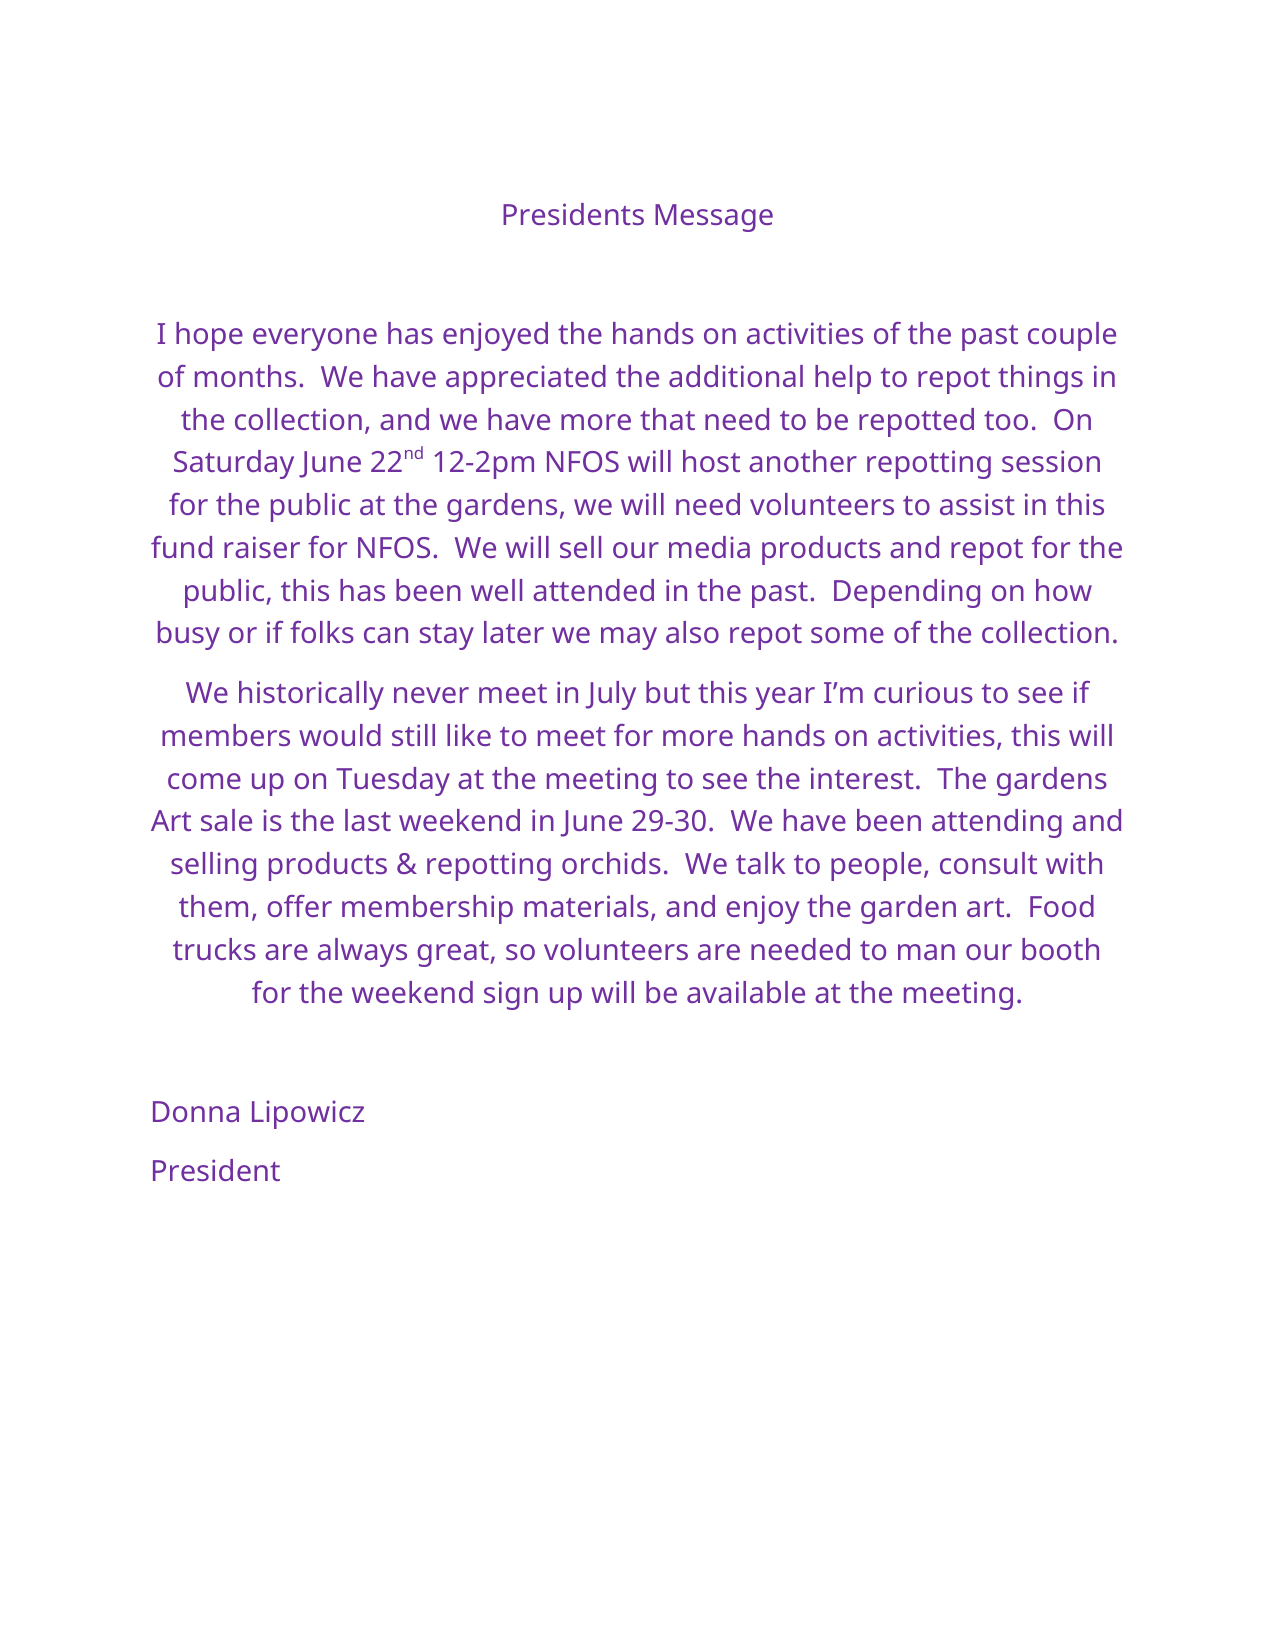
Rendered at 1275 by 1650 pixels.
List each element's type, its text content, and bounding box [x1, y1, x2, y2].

text We historically never meet in July but this year I’m curious to see if members would still like to meet for more hands on activities, this will come up on Tuesday at the meeting to see the interest. The gardens Art sale is the last weekend in June 29-30. We have been attending and selling products & repotting orchids. We talk to people, consult with them, offer membership materials, and enjoy the garden art. Food trucks are always great, so volunteers are needed to man our booth for the weekend sign up will be available at the meeting. [150, 672, 1125, 1012]
text President [150, 1150, 1125, 1190]
text I hope everyone has enjoyed the hands on activities of the past couple of months. We have appreciated the additional help to repot things in the collection, and we have more that need to be repotted too. On Saturday June 22nd 12-2pm NFOS will host another repotting session for the public at the gardens, we will need volunteers to assist in this fund raiser for NFOS. We will sell our media products and repot for the public, this has been well attended in the past. Depending on how busy or if folks can stay later we may also repot some of the collection. [150, 313, 1125, 652]
text Donna Lipowicz [150, 1091, 1125, 1131]
text Presidents Message [150, 194, 1125, 234]
